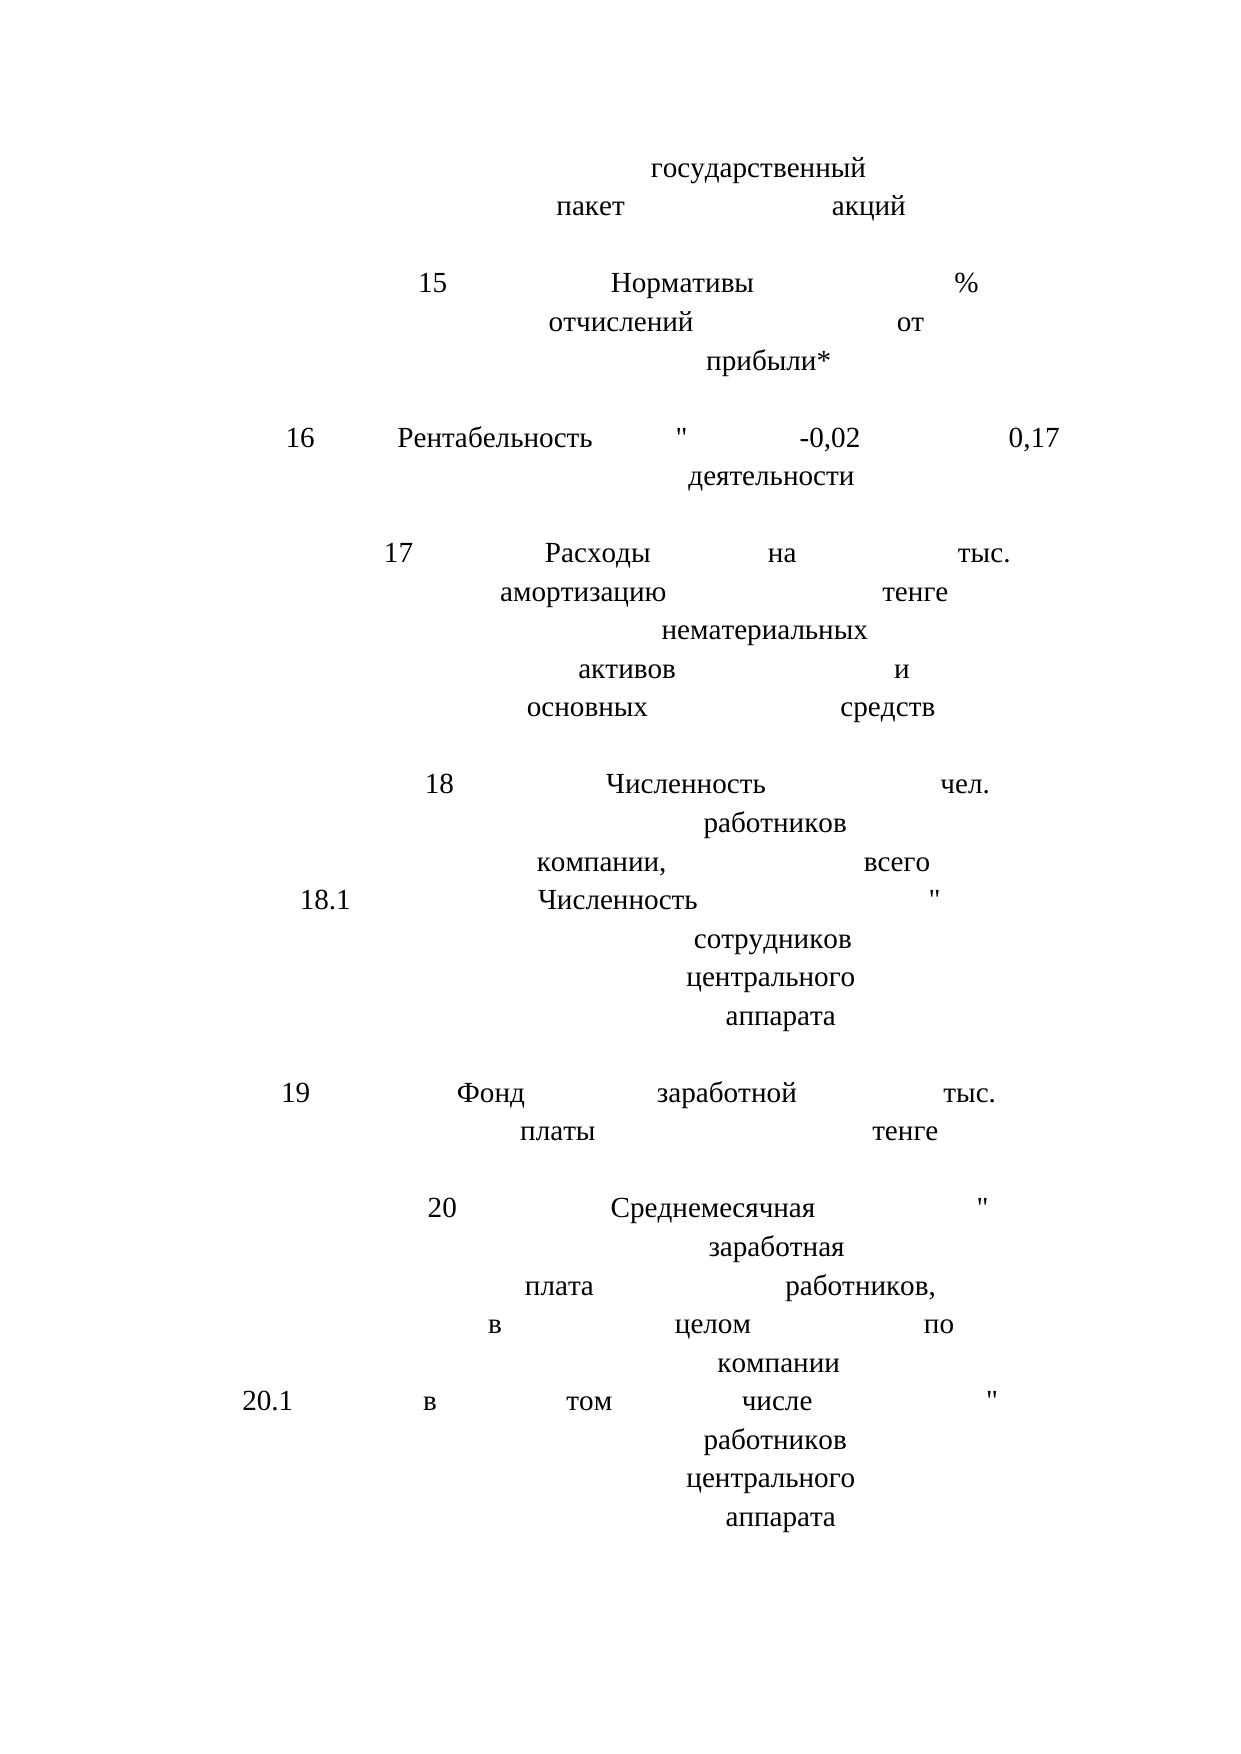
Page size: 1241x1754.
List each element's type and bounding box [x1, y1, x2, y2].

text [112, 150, 1128, 1070]
text [112, 1075, 1128, 1571]
